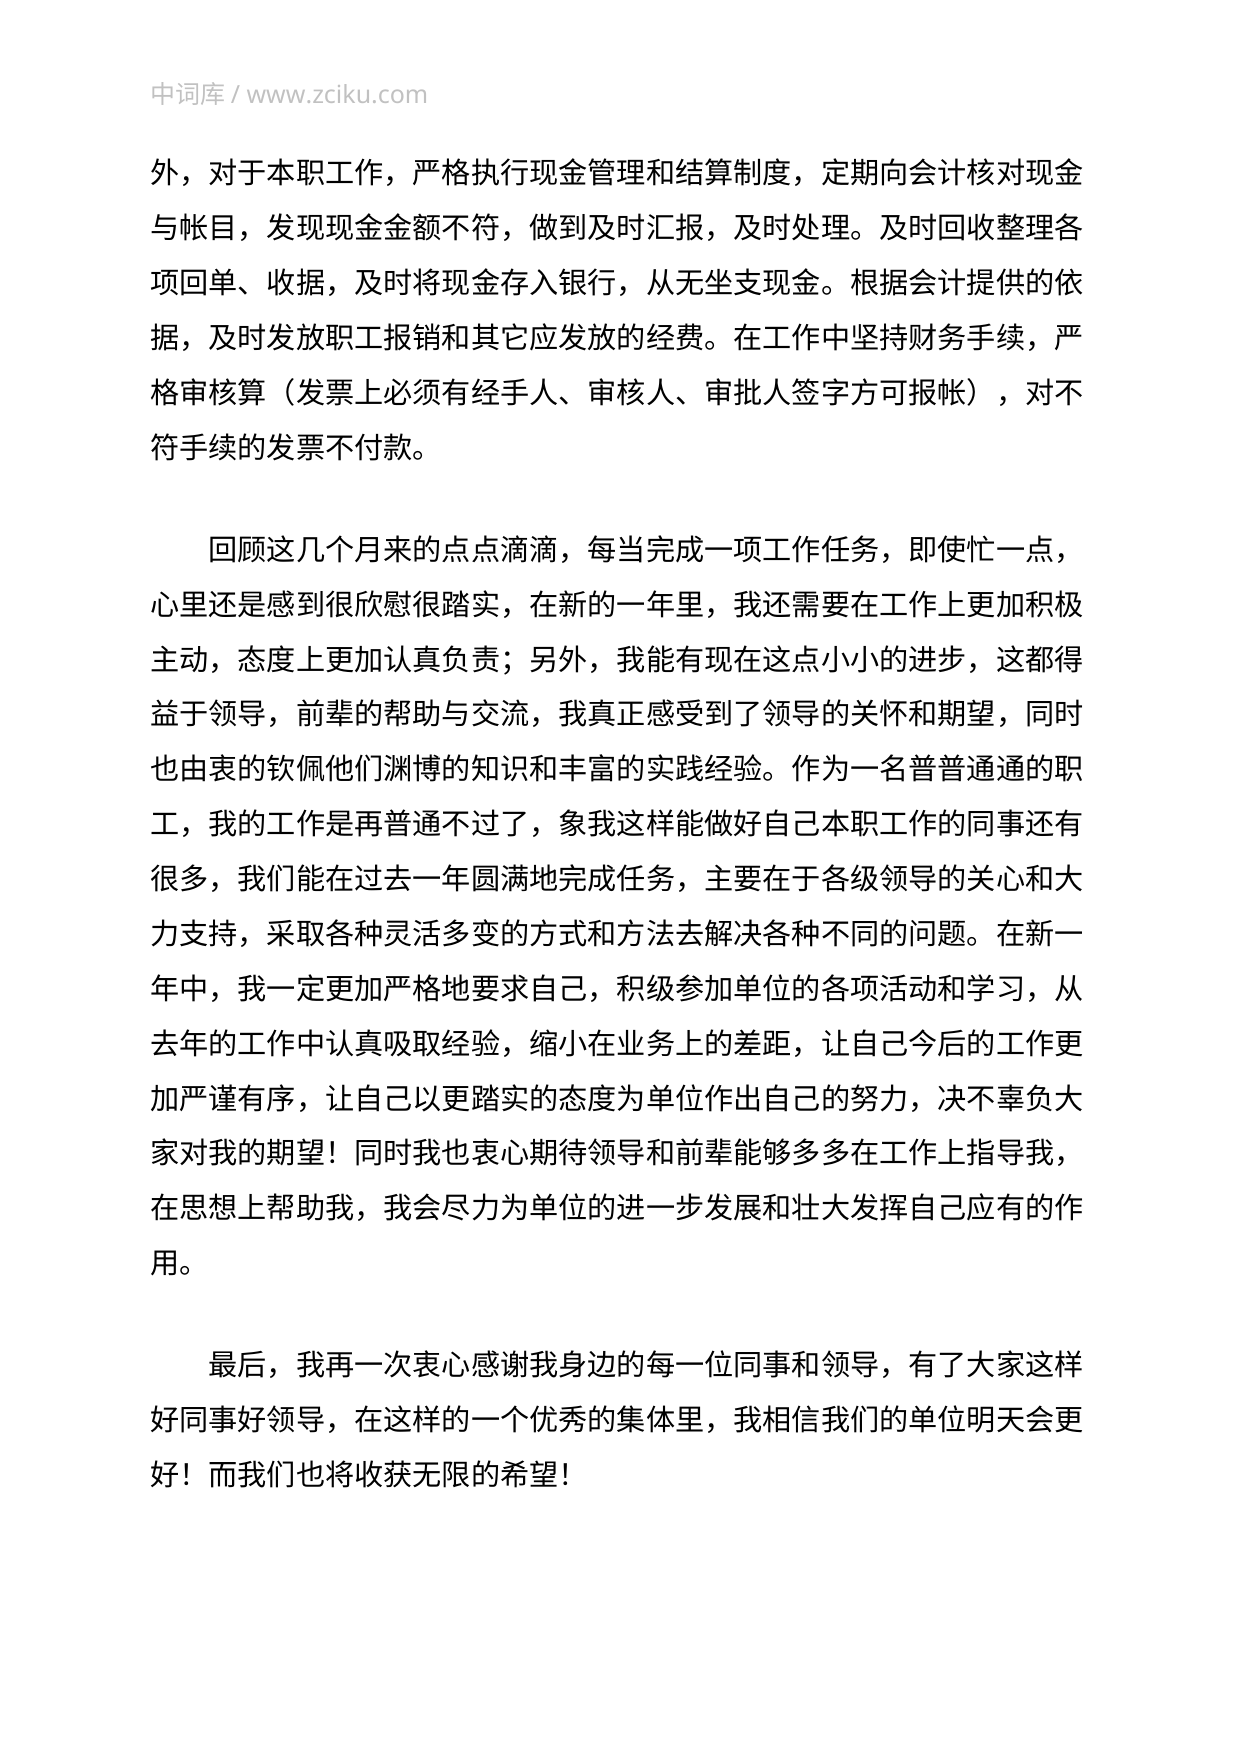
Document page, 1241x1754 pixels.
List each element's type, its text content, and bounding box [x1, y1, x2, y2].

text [150, 150, 1090, 467]
text 回顾这几个月来的点点滴滴，每当完成一项工作任务，即使忙一点，心里还是感到很欣慰很踏实，在新的一年里，我还需要在工作上更加积极主动，态度上更加认真负责；另外，我能有现在这点小小的进步，这都得益于领导，前辈的帮助与交流，我真正感受到了领导的关怀和期望，同时也由衷的钦佩他们渊博的知识和丰富的实践经验。作为一名普普通通的职工，我的工作是再普通不过了，象我这样能做好自己本职工作的同事还有很多，我们能在过去一年圆满地完成任务，主要在于各级领导的关心和大力支持，采取各种灵活多变的方式和方法去解决各种不同的问题。在新一年中，我一定更加严格地要求自己，积级参加单位的各项活动和学习，从去年的工作中认真吸取经验，缩小在业务上的差距，让自己今后的工作更加严谨有序，让自己以更踏实的态度为单位作出自己的努力，决不辜负大家对我的期望！同时我也衷心期待领导和前辈能够多多在工作上指导我，在思想上帮助我，我会尽力为单位的进一步发展和壮大发挥自己应有的作用。 [150, 526, 1090, 1282]
text 最后，我再一次衷心感谢我身边的每一位同事和领导，有了大家这样好同事好领导，在这样的一个优秀的集体里，我相信我们的单位明天会更好！而我们也将收获无限的希望！ [150, 1342, 1090, 1494]
